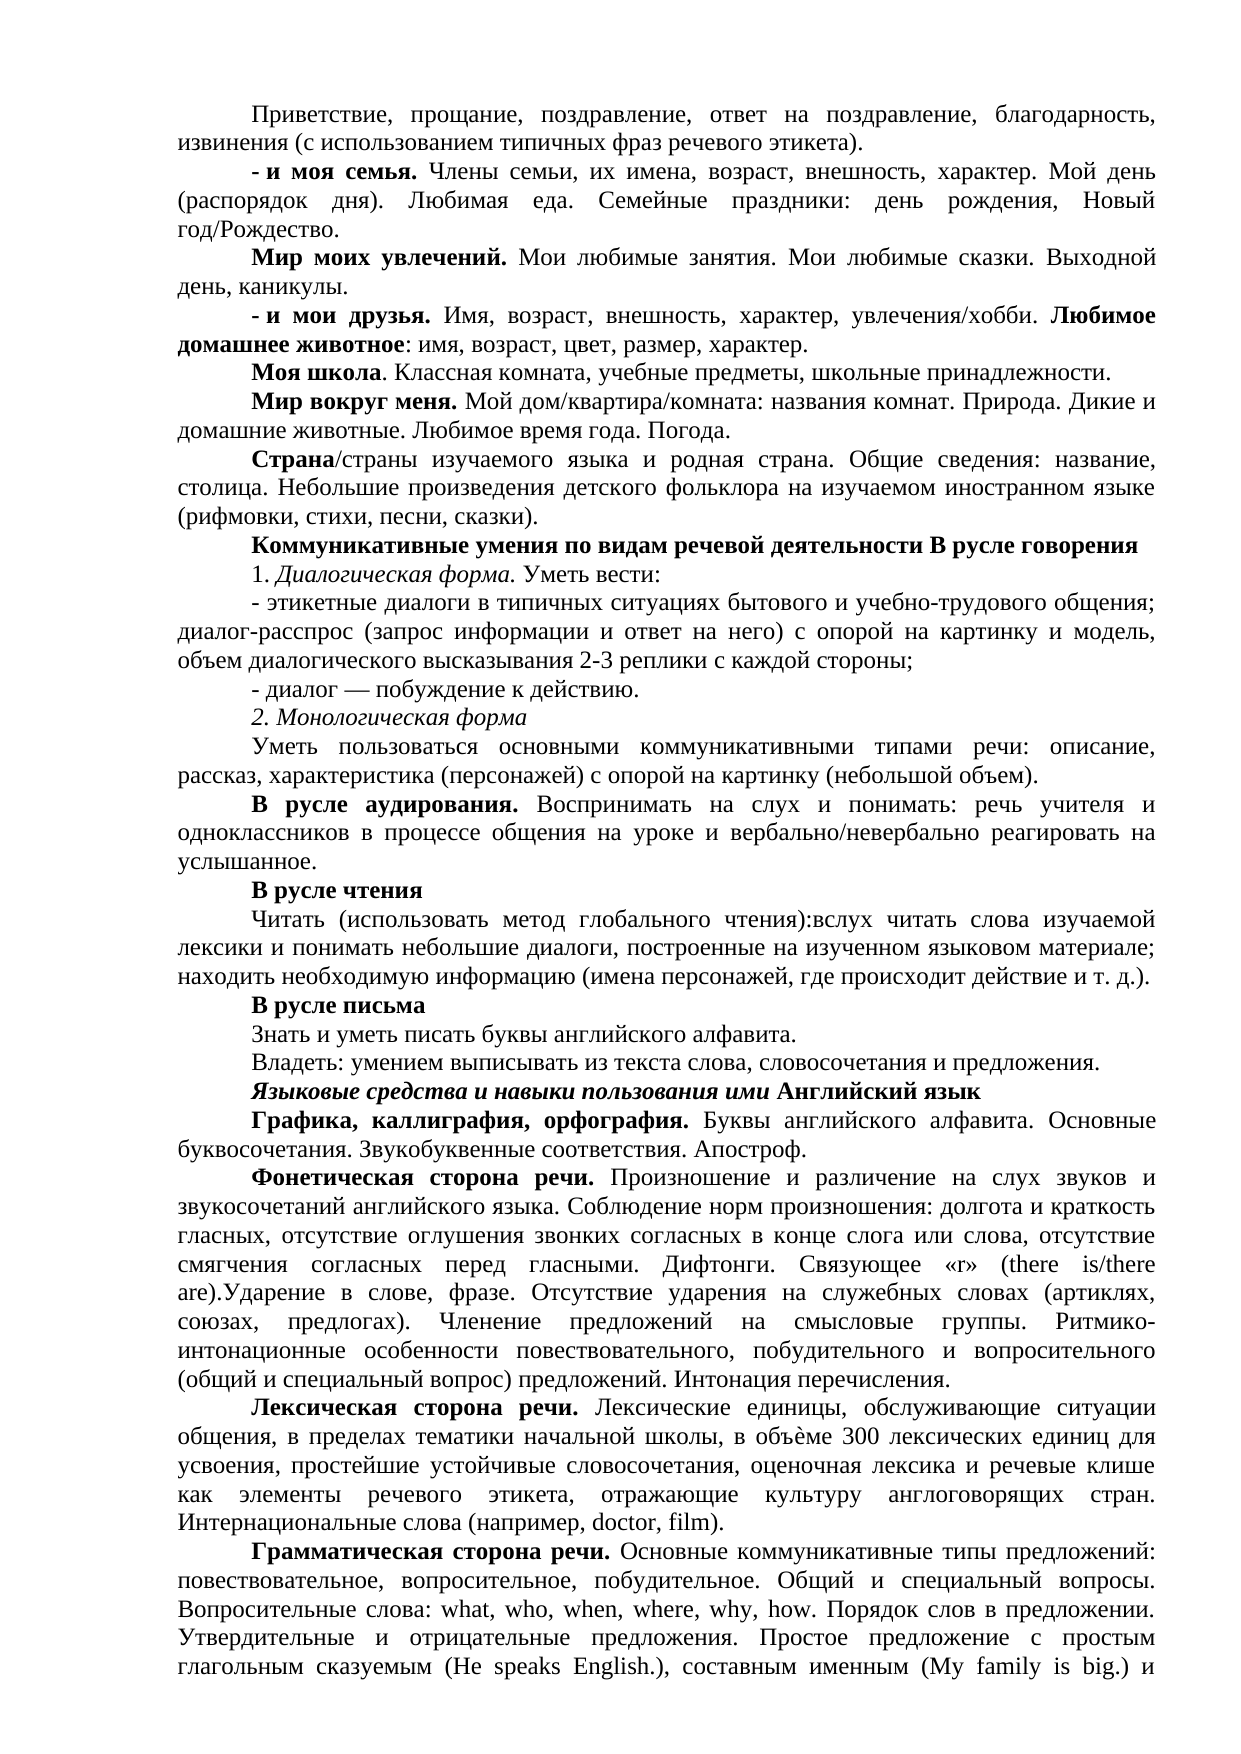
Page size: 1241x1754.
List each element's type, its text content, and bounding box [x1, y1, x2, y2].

text В русле аудирования. Воспринимать на слух и понимать: речь учителя и одноклассников в процессе общения на уроке и вербально/невербально реагировать на услышанное. [177, 789, 1156, 875]
text - диалог — побуждение к действию. [177, 674, 1156, 702]
text Приветствие, прощание, поздравление, ответ на поздравление, благодарность, извинения (с использованием типичных фраз речевого этикета). [177, 99, 1156, 156]
text Лексическая сторона речи. Лексические единицы, обслуживающие ситуации общения, в пределах тематики начальной школы, в объѐме 300 лексических единиц для усвоения, простейшие устойчивые словосочетания, оценочная лексика и речевые клише как элементы речевого этикета, отражающие культуру англоговорящих стран. Интернациональные слова (например, doctor, film). [177, 1392, 1156, 1536]
text Языковые средства и навыки пользования ими Английский язык [177, 1076, 1156, 1105]
text 1. Диалогическая форма. Уметь вести: [177, 559, 1156, 587]
text Фонетическая сторона речи. Произношение и различение на слух звуков и звукосочетаний английского языка. Соблюдение норм произношения: долгота и краткость гласных, отсутствие оглушения звонких согласных в конце слога или слова, отсутствие смягчения согласных перед гласными. Дифтонги. Связующее «r» (there is/there are).Ударение в слове, фразе. Отсутствие ударения на служебных словах (артиклях, союзах, предлогах). Членение предложений на смысловые группы. Ритмико-интонационные особенности повествовательного, побудительного и вопросительного (общий и специальный вопрос) предложений. Интонация перечисления. [177, 1162, 1156, 1392]
text Мир вокруг меня. Мой дом/квартира/комната: названия комнат. Природа. Дикие и домашние животные. Любимое время года. Погода. [177, 386, 1156, 444]
text Мир моих увлечений. Мои любимые занятия. Мои любимые сказки. Выходной день, каникулы. [177, 242, 1156, 300]
text Моя школа. Классная комната, учебные предметы, школьные принадлежности. [177, 357, 1156, 386]
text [177, 1536, 1156, 1680]
text Знать и уметь писать буквы английского алфавита. [177, 1019, 1156, 1047]
text В русле чтения [177, 875, 1156, 904]
text Страна/страны изучаемого языка и родная страна. Общие сведения: название, столица. Небольшие произведения детского фольклора на изучаемом иностранном языке (рифмовки, стихи, песни, сказки). [177, 444, 1156, 530]
text - этикетные диалоги в типичных ситуациях бытового и учебно-трудового общения; диалог-расспрос (запрос информации и ответ на него) с опорой на картинку и модель, объем диалогического высказывания 2-3 реплики с каждой стороны; [177, 587, 1156, 674]
text 2. Монологическая форма [177, 702, 1156, 731]
text Коммуникативные умения по видам речевой деятельности В русле говорения [177, 530, 1156, 559]
text Уметь пользоваться основными коммуникативными типами речи: описание, рассказ, характеристика (персонажей) с опорой на картинку (небольшой объем). [177, 731, 1156, 789]
text Графика, каллиграфия, орфография. Буквы английского алфавита. Основные буквосочетания. Звукобуквенные соответствия. Апостроф. [177, 1105, 1156, 1162]
list и моя семья. Члены семьи, их имена, возраст, внешность, характер. Мой день (распорядок дня). Любимая еда. Семейные праздники: день рождения, Новый год/Рождество. [177, 156, 1156, 242]
text Читать (использовать метод глобального чтения):вслух читать слова изучаемой лексики и понимать небольшие диалоги, построенные на изученном языковом материале; находить необходимую информацию (имена персонажей, где происходит действие и т. д.). [177, 904, 1156, 990]
list и мои друзья. Имя, возраст, внешность, характер, увлечения/хобби. Любимое домашнее животное: имя, возраст, цвет, размер, характер. [177, 300, 1156, 357]
text Владеть: умением выписывать из текста слова, словосочетания и предложения. [177, 1047, 1156, 1076]
text В русле письма [177, 990, 1156, 1019]
